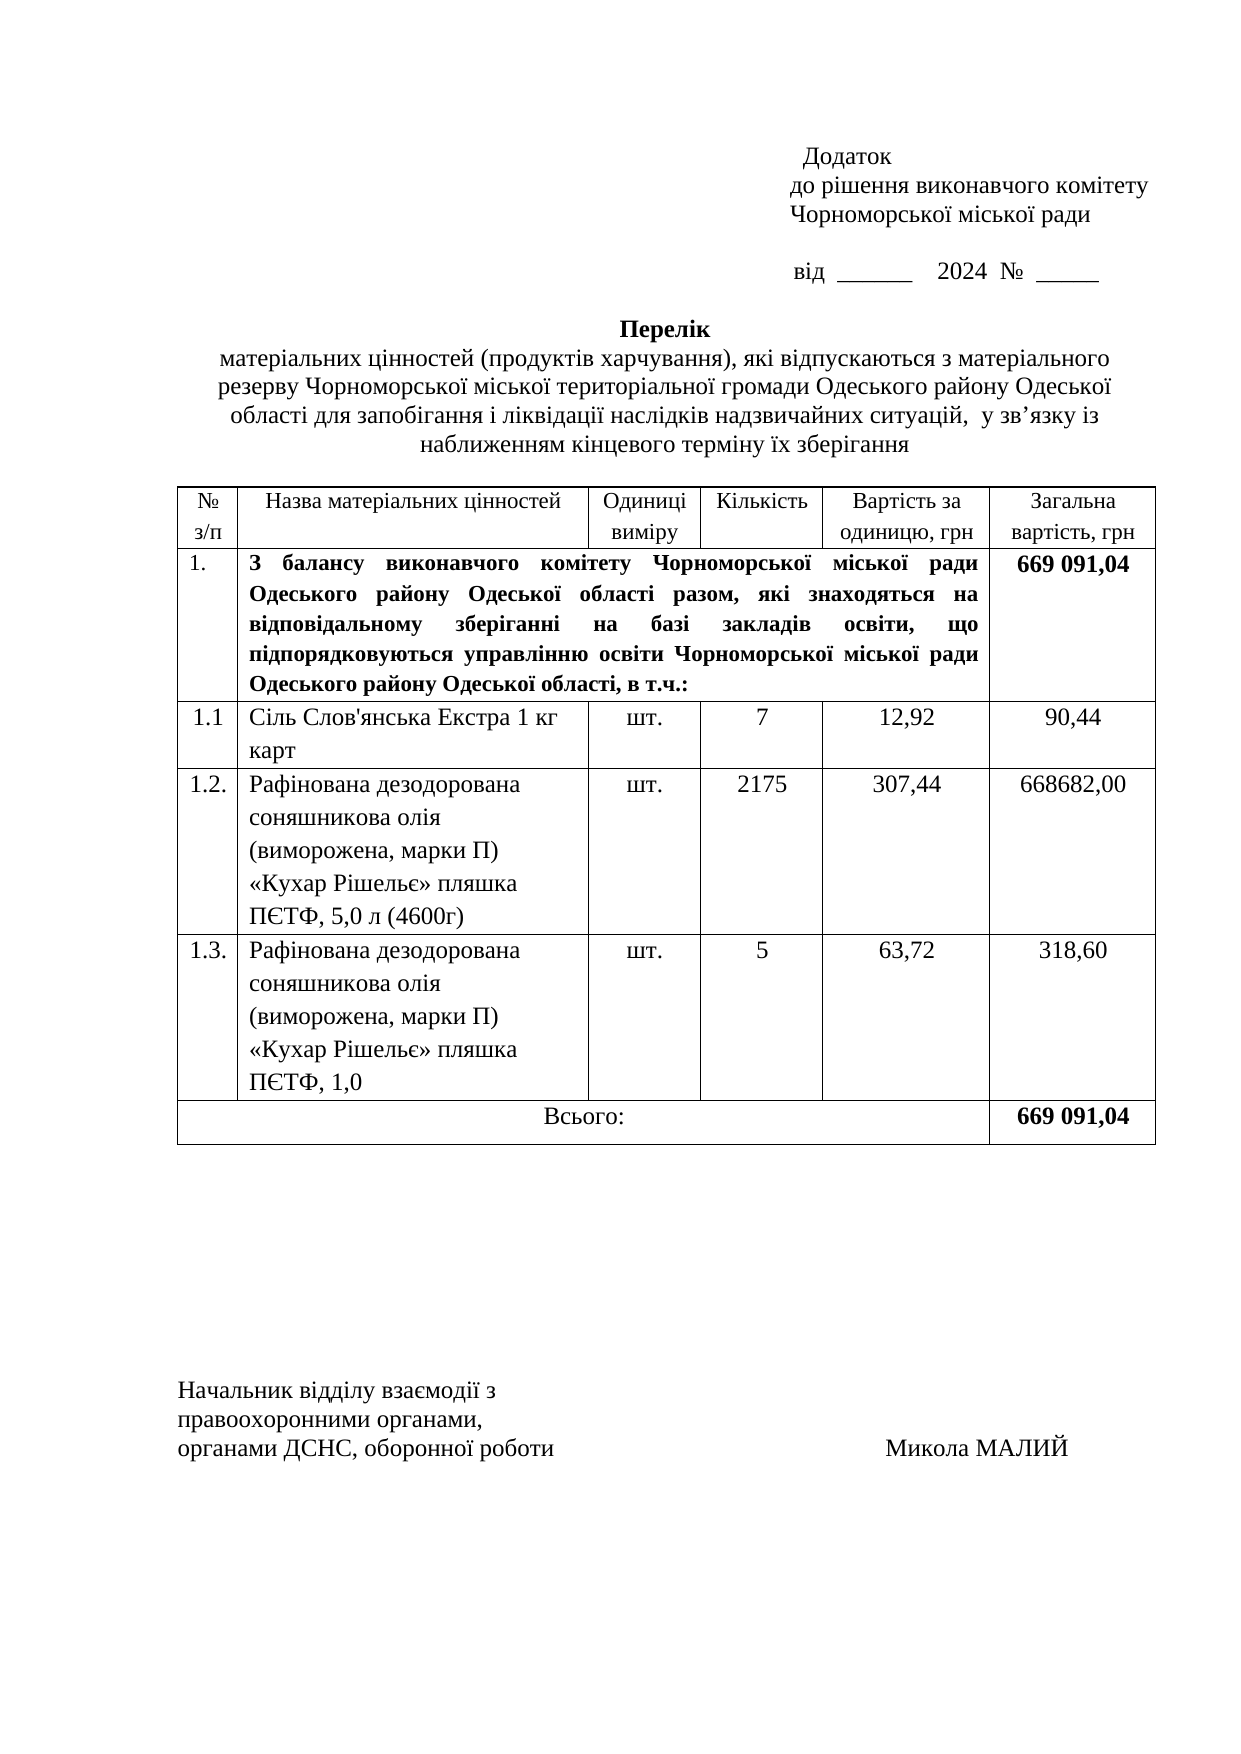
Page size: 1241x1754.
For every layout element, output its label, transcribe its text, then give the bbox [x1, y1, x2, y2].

table_cell 2175 [701, 769, 822, 934]
table_cell 90,44 [990, 702, 1155, 768]
table_header Кількість [701, 488, 822, 548]
table_cell 7 [701, 702, 822, 768]
table_cell Рафінована дезодорована соняшникова олія (виморожена, марки П) «Кухар Рішельє» пляшка ПЄТФ, 5,0 л (4600г) [238, 769, 588, 934]
table_header Вартість за одиницю, грн [823, 488, 989, 548]
table_cell 307,44 [823, 769, 989, 934]
text Чорноморської міської ради [177, 199, 1152, 228]
table_header Загальна вартість, грн [990, 488, 1155, 548]
table_cell шт. [589, 769, 700, 934]
table_header Одиниці виміру [589, 488, 700, 548]
table_cell 63,72 [823, 935, 989, 1100]
table_cell 1.1 [178, 702, 237, 768]
table_cell 5 [701, 935, 822, 1100]
table_cell шт. [589, 935, 700, 1100]
table_cell 1. [178, 549, 237, 701]
table_cell Всього: [178, 1101, 989, 1144]
text до рішення виконавчого комітету [177, 170, 1152, 199]
table_header № з/п [178, 488, 237, 548]
table_cell 12,92 [823, 702, 989, 768]
table_cell 1.2. [178, 769, 237, 934]
table_cell 1.3. [178, 935, 237, 1100]
table_cell 669 091,04 [990, 549, 1155, 701]
text правоохоронними органами, [177, 1404, 1152, 1433]
table_cell Рафінована дезодорована соняшникова олія (виморожена, марки П) «Кухар Рішельє» пляшка ПЄТФ, 1,0 [238, 935, 588, 1100]
text матеріальних цінностей (продуктів харчування), які відпускаються з матеріального резерву Чорноморської міської територіальної громади Одеського району Одеської області для запобігання і ліквідації наслідків надзвичайних ситуацій, у зв’язку із наближенням кінцевого терміну їх зберігання [177, 343, 1152, 458]
table_cell 669 091,04 [990, 1101, 1155, 1144]
text органами ДСНС, оборонної роботи Микола МАЛИЙ [177, 1433, 1152, 1462]
table_header Назва матеріальних цінностей [238, 488, 588, 548]
text від ______ 2024 № _____ [177, 256, 1152, 285]
table_cell 668682,00 [990, 769, 1155, 934]
text Начальник відділу взаємодії з [177, 1375, 1152, 1404]
table_cell 318,60 [990, 935, 1155, 1100]
text Перелік [177, 314, 1152, 343]
table_cell З балансу виконавчого комітету Чорноморської міської ради Одеського району Одеської області разом, які знаходяться на відповідальному зберіганні на базі закладів освіти, що підпорядковуються управлінню освіти Чорноморської міської ради Одеського району Одеської області, в т.ч.: [238, 549, 989, 701]
text Додаток [177, 141, 1152, 170]
table_cell шт. [589, 702, 700, 768]
table_cell Сіль Слов'янська Екстра 1 кг карт [238, 702, 588, 768]
